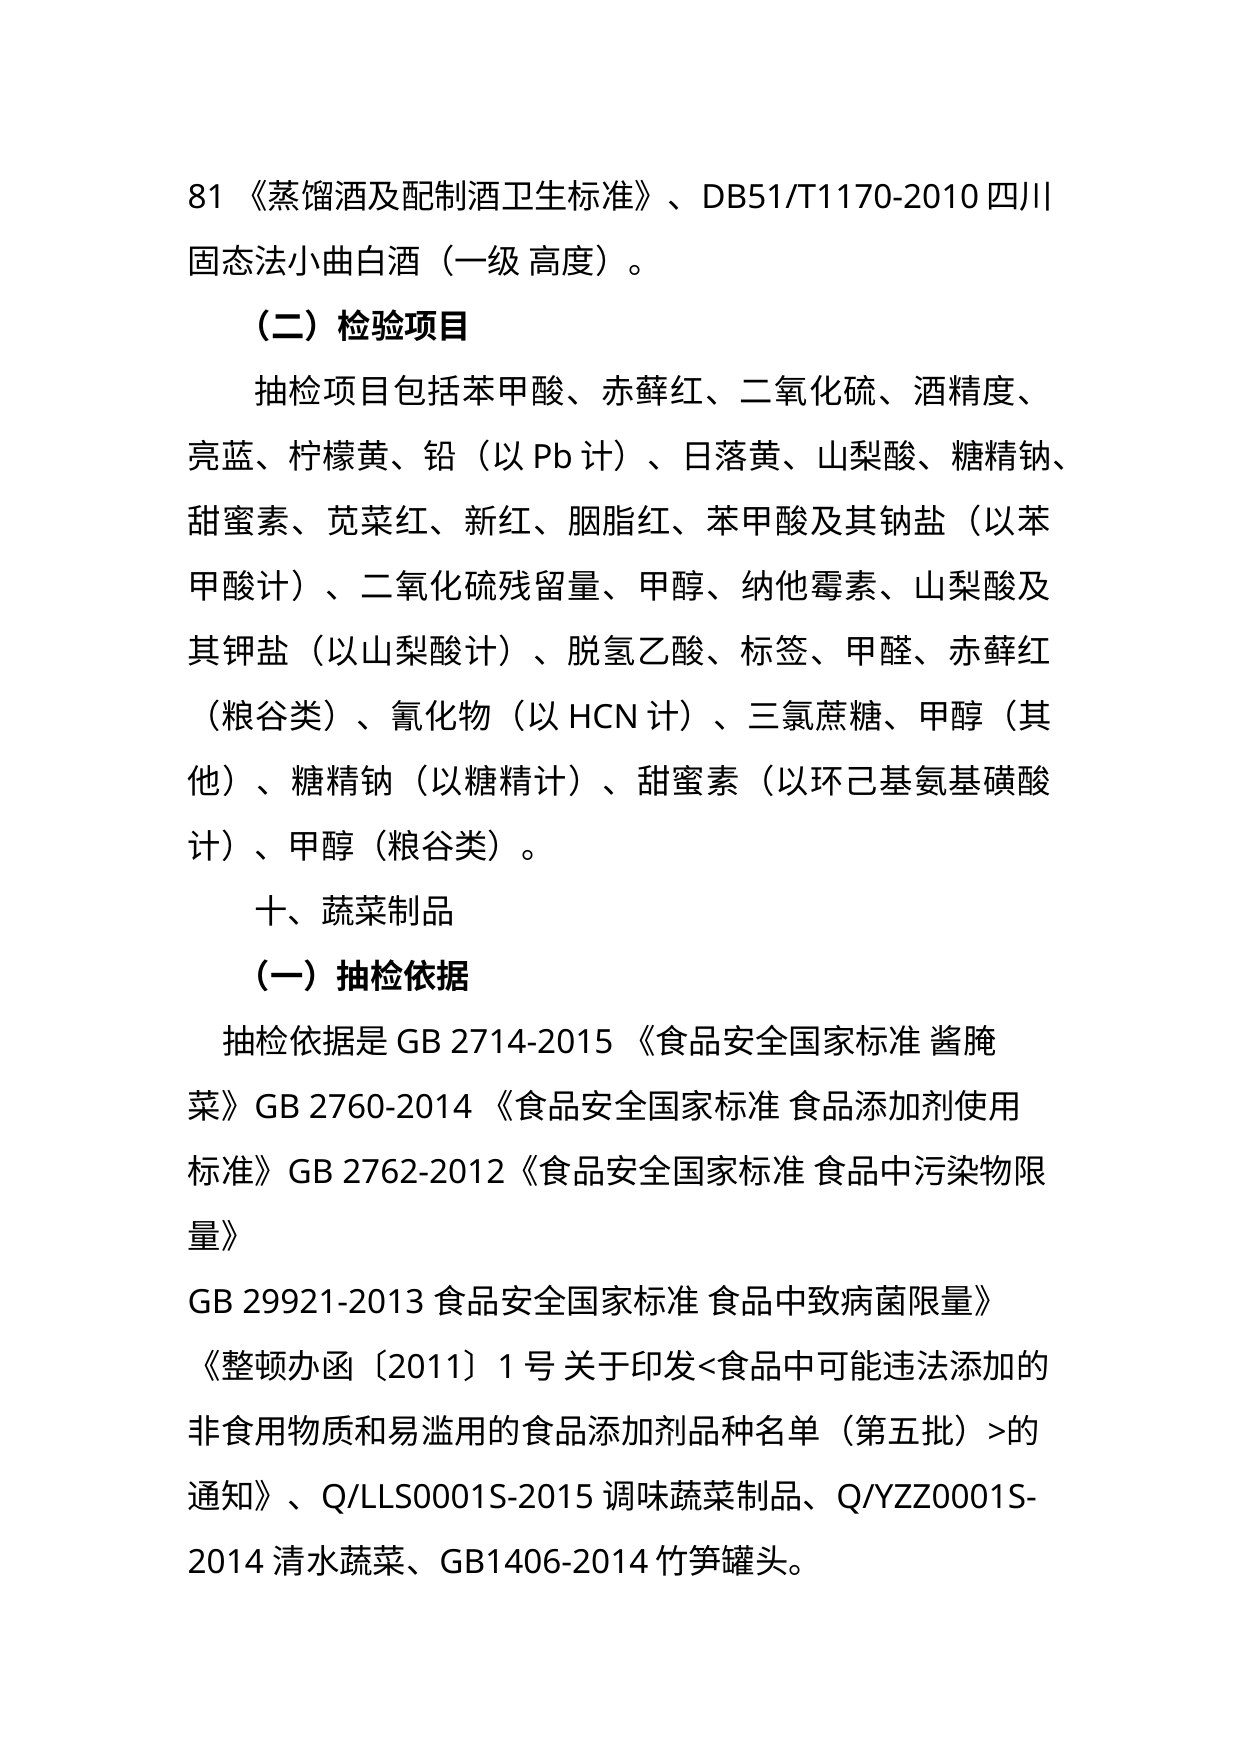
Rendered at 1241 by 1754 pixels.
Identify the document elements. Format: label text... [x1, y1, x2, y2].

text 十、蔬菜制品 [187, 877, 1053, 942]
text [187, 162, 1053, 292]
text 抽检项目包括苯甲酸、赤藓红、二氧化硫、酒精度、亮蓝、柠檬黄、铅（以Pb计）、日落黄、山梨酸、糖精钠、甜蜜素、苋菜红、新红、胭脂红、苯甲酸及其钠盐（以苯甲酸计）、二氧化硫残留量、甲醇、纳他霉素、山梨酸及其钾盐（以山梨酸计）、脱氢乙酸、标签、甲醛、赤藓红（粮谷类）、氰化物（以HCN计）、三氯蔗糖、甲醇（其他）、糖精钠（以糖精计）、甜蜜素（以环己基氨基磺酸计）、甲醇（粮谷类）。 [187, 357, 1053, 877]
text （一）抽检依据 [187, 942, 1053, 1007]
text （二）检验项目 [187, 292, 1053, 357]
text 抽检依据是GB 2714-2015 《食品安全国家标准 酱腌菜》GB 2760-2014 《食品安全国家标准 食品添加剂使用标准》GB 2762-2012《食品安全国家标准 食品中污染物限量》 [187, 1007, 1053, 1267]
text 《整顿办函〔2011〕1号 关于印发<食品中可能违法添加的非食用物质和易滥用的食品添加剂品种名单（第五批）>的通知》、Q/LLS0001S-2015 调味蔬菜制品、Q/YZZ0001S-2014 清水蔬菜、GB1406-2014竹笋罐头。 [187, 1332, 1053, 1592]
text GB 29921-2013 食品安全国家标准 食品中致病菌限量》 [187, 1267, 1053, 1332]
